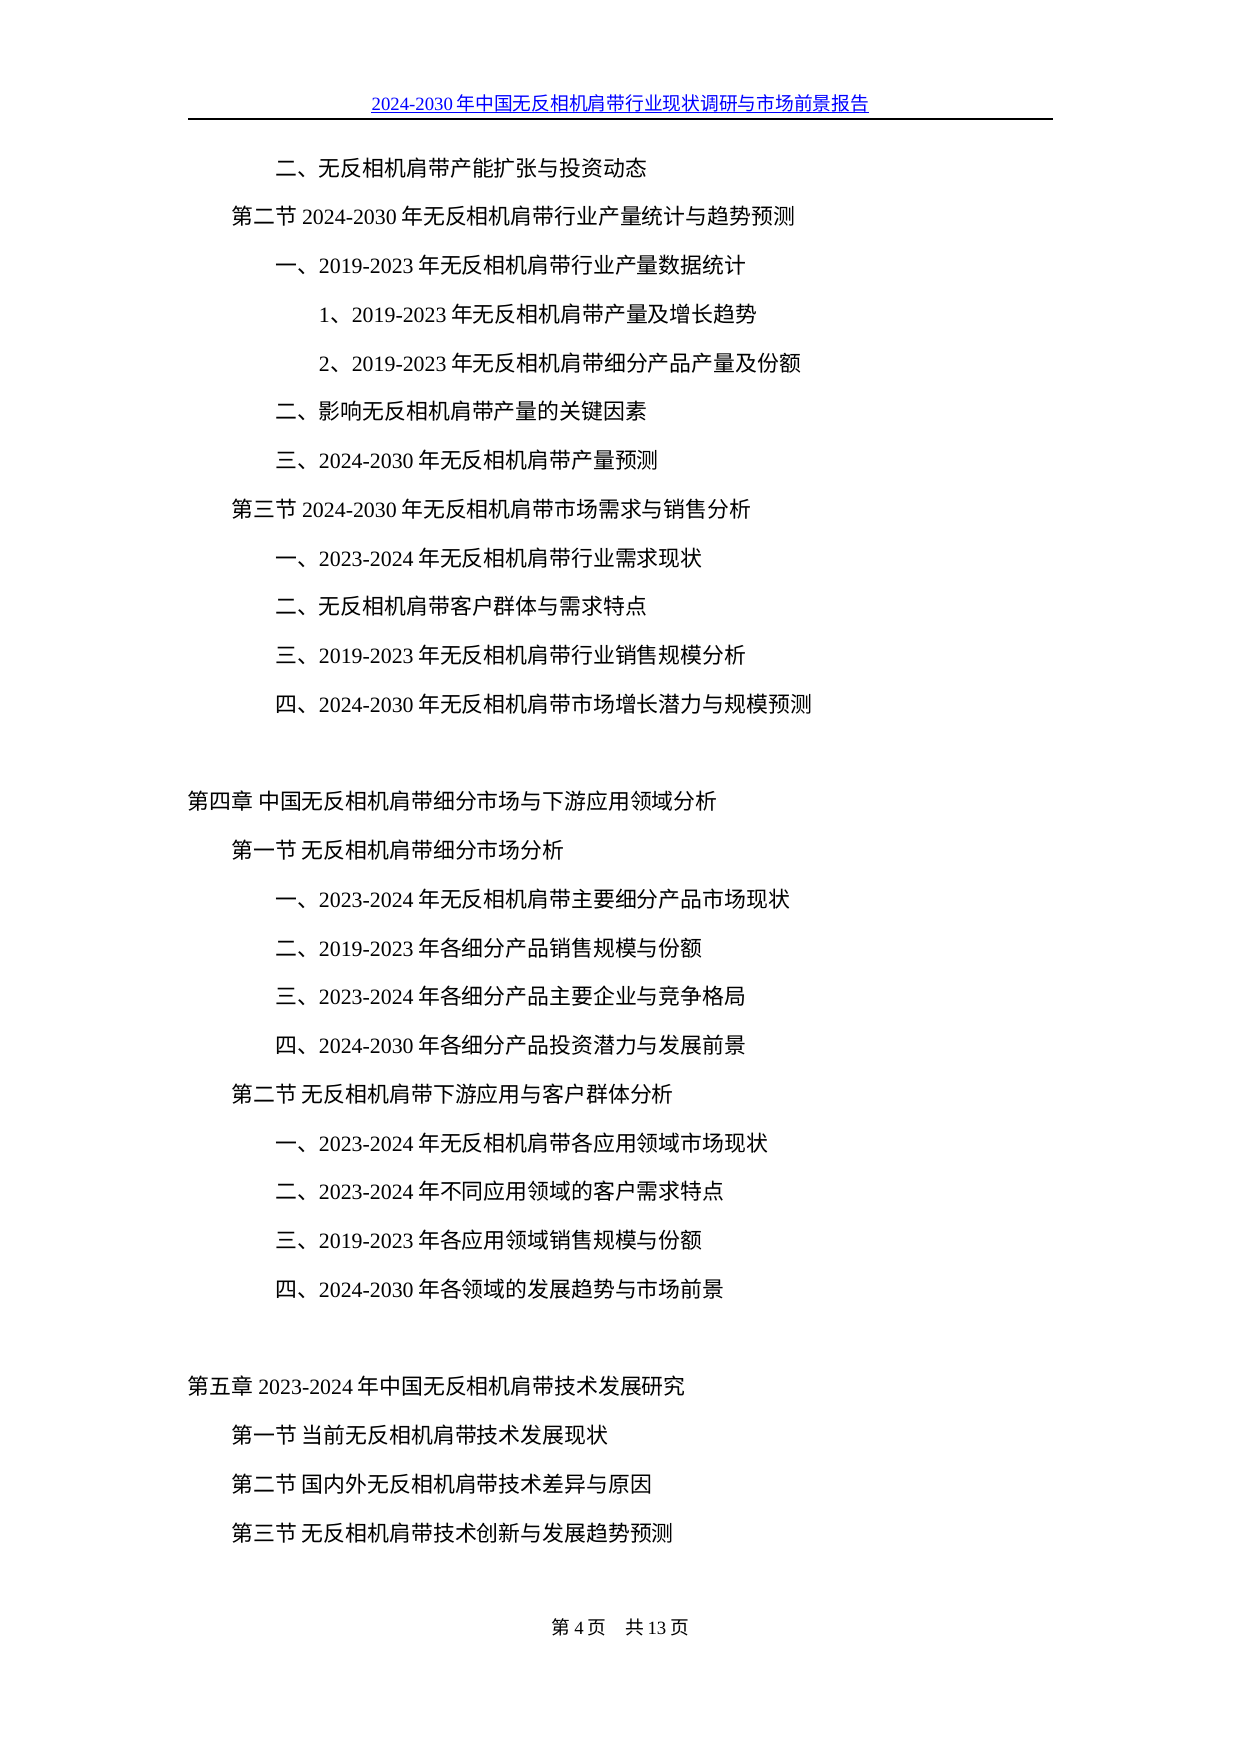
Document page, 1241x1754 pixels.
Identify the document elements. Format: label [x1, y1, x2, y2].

text [187, 150, 1053, 1548]
